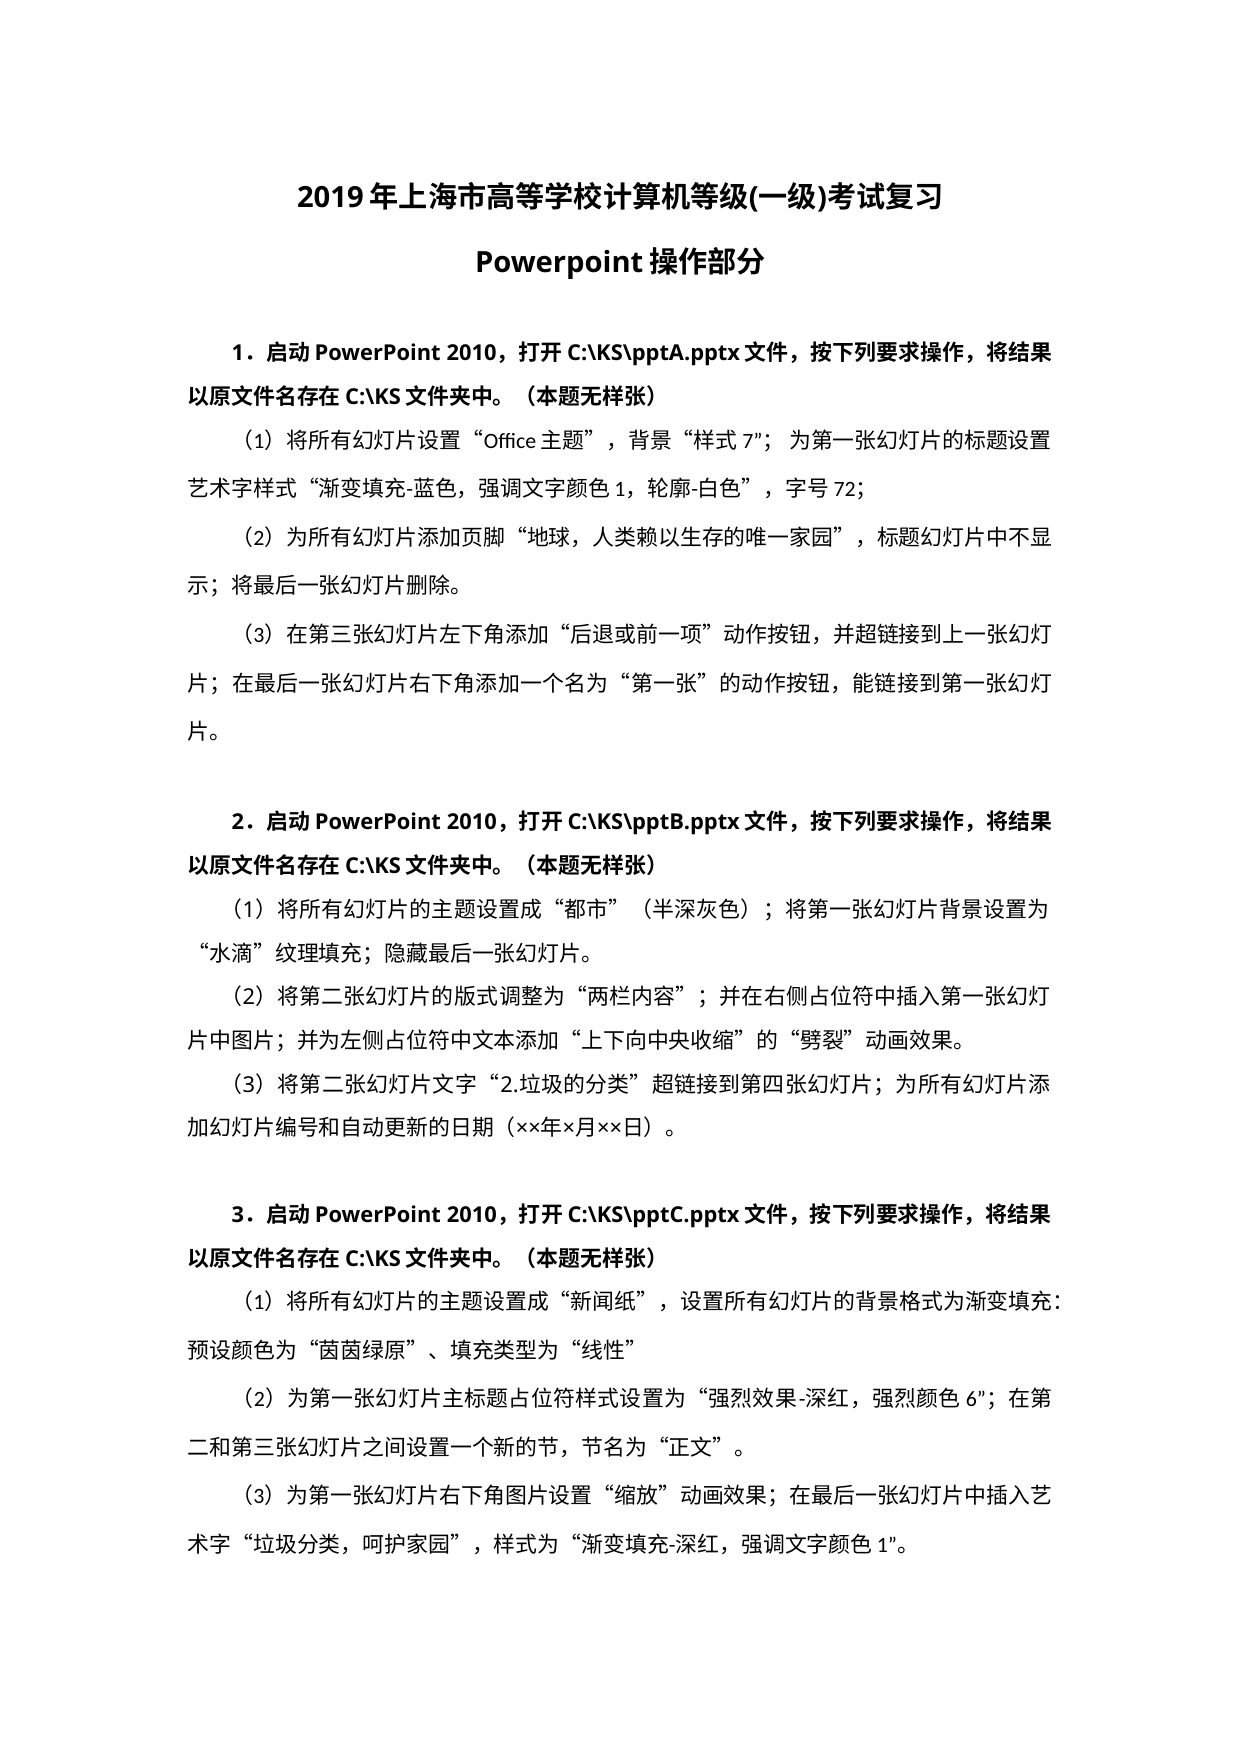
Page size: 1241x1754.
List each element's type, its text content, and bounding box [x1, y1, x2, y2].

text Powerpoint操作部分 [187, 227, 1053, 292]
text （3）将第二张幻灯片文字“2.垃圾的分类”超链接到第四张幻灯片；为所有幻灯片添加幻灯片编号和自动更新的日期（××年×月××日）。 [187, 1066, 1053, 1143]
text 2019年上海市高等学校计算机等级(一级)考试复习 [187, 162, 1053, 227]
text （3）为第一张幻灯片右下角图片设置“缩放”动画效果；在最后一张幻灯片中插入艺术字“垃圾分类，呵护家园”，样式为“渐变填充-深红，强调文字颜色1”。 [187, 1478, 1053, 1559]
text 2．启动PowerPoint 2010，打开C:\KS\pptB.pptx文件，按下列要求操作，将结果以原文件名存在C:\KS文件夹中。（本题无样张） [187, 804, 1053, 880]
text （1）将所有幻灯片设置“Office主题”，背景“样式7”； 为第一张幻灯片的标题设置艺术字样式“渐变填充-蓝色，强调文字颜色1，轮廓-白色”，字号72； [187, 422, 1053, 503]
text （2）为所有幻灯片添加页脚“地球，人类赖以生存的唯一家园”，标题幻灯片中不显示；将最后一张幻灯片删除。 [187, 519, 1053, 601]
text （1）将所有幻灯片的主题设置成“新闻纸”，设置所有幻灯片的背景格式为渐变填充：预设颜色为“茵茵绿原”、填充类型为“线性” [187, 1284, 1053, 1365]
text （2）为第一张幻灯片主标题占位符样式设置为“强烈效果-深红，强烈颜色6”；在第二和第三张幻灯片之间设置一个新的节，节名为“正文”。 [187, 1381, 1053, 1462]
text （1）将所有幻灯片的主题设置成“都市”（半深灰色）；将第一张幻灯片背景设置为“水滴”纹理填充；隐藏最后一张幻灯片。 [187, 891, 1053, 968]
text 3．启动PowerPoint 2010，打开C:\KS\pptC.pptx文件，按下列要求操作，将结果以原文件名存在C:\KS文件夹中。（本题无样张） [187, 1197, 1053, 1273]
text （2）将第二张幻灯片的版式调整为“两栏内容”；并在右侧占位符中插入第一张幻灯片中图片；并为左侧占位符中文本添加“上下向中央收缩”的“劈裂”动画效果。 [187, 979, 1053, 1055]
text 1．启动PowerPoint 2010，打开C:\KS\pptA.pptx文件，按下列要求操作，将结果以原文件名存在C:\KS文件夹中。（本题无样张） [187, 335, 1053, 411]
text （3）在第三张幻灯片左下角添加“后退或前一项”动作按钮，并超链接到上一张幻灯片；在最后一张幻灯片右下角添加一个名为“第一张”的动作按钮，能链接到第一张幻灯片。 [187, 616, 1053, 746]
